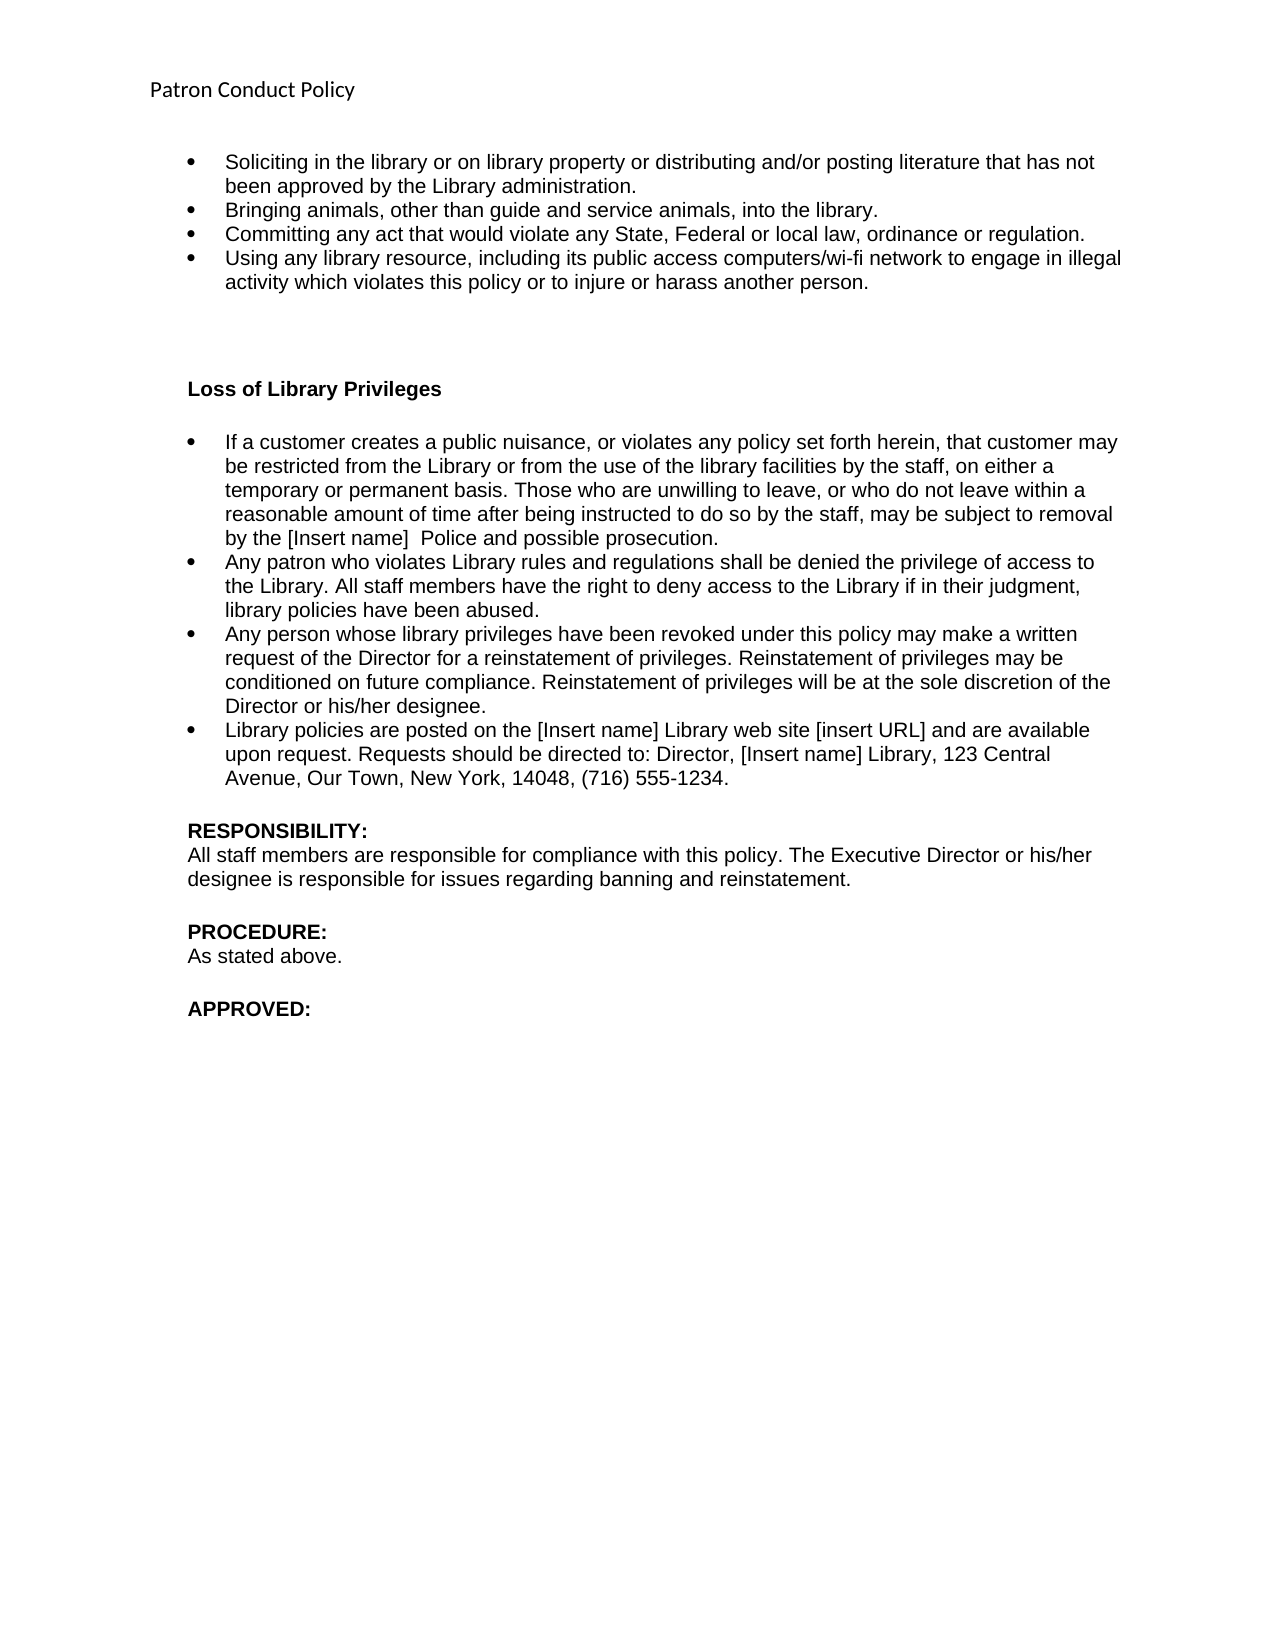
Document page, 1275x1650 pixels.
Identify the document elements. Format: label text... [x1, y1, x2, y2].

list If a customer creates a public nuisance, or violates any policy set forth herein, that customer may be restricted from the Library or from the use of the library facilities by the staff, on either a temporary or permanent basis. Those who are unwilling to leave, or who do not leave within a reasonable amount of time after being instructed to do so by the staff, may be subject to removal by the [Insert name] Police and possible prosecution. [187, 429, 1125, 549]
list Any person whose library privileges have been revoked under this policy may make a written request of the Director for a reinstatement of privileges. Reinstatement of privileges may be conditioned on future compliance. Reinstatement of privileges will be at the sole discretion of the Director or his/her designee. [187, 621, 1125, 717]
list Using any library resource, including its public access computers/wi-fi network to engage in illegal activity which violates this policy or to injure or harass another person. [187, 246, 1125, 294]
list Soliciting in the library or on library property or distributing and/or posting literature that has not been approved by the Library administration. [187, 150, 1125, 198]
list Any patron who violates Library rules and regulations shall be denied the privilege of access to the Library. All staff members have the right to deny access to the Library if in their judgment, library policies have been abused. [187, 549, 1125, 621]
list Library policies are posted on the [Insert name] Library web site [insert URL] and are available upon request. Requests should be directed to: Director, [Insert name] Library, 123 Central Avenue, Our Town, New York, 14048, (716) 555-1234. [187, 717, 1125, 789]
text APPROVED: [187, 997, 1125, 1049]
text Loss of Library Privileges [187, 376, 1125, 400]
text PROCEDURE: As stated above. [187, 919, 1125, 967]
text RESPONSIBILITY: All staff members are responsible for compliance with this policy. The Executive Director or his/her designee is responsible for issues regarding banning and reinstatement. [187, 818, 1125, 890]
list Bringing animals, other than guide and service animals, into the library. [187, 198, 1125, 222]
list Committing any act that would violate any State, Federal or local law, ordinance or regulation. [187, 222, 1125, 246]
